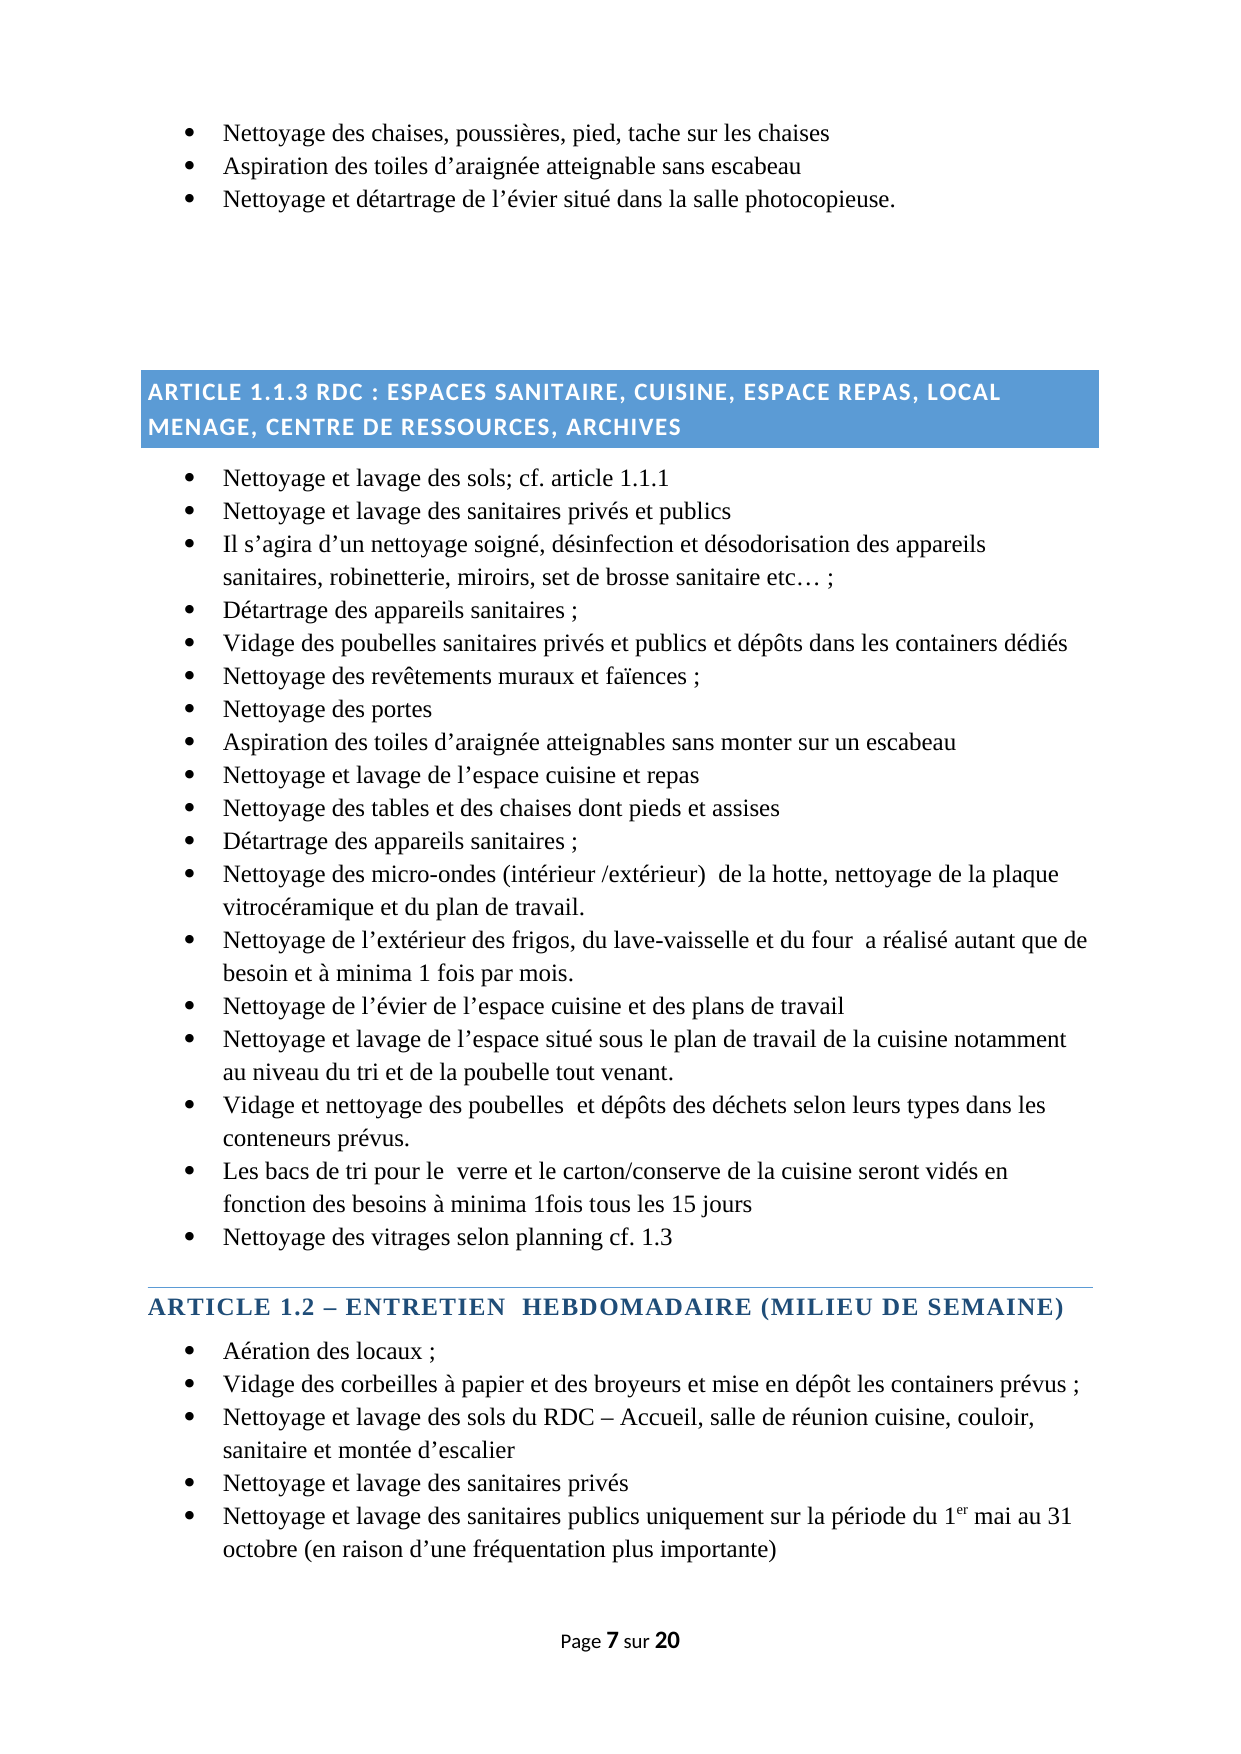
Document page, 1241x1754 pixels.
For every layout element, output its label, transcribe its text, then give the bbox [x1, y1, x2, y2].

list Détartrage des appareils sanitaires ; [185, 595, 1093, 624]
list Nettoyage et détartrage de l’évier situé dans la salle photocopieuse. [185, 184, 1093, 213]
list Nettoyage et lavage des sanitaires privés et publics [185, 496, 1093, 525]
list Aspiration des toiles d’araignée atteignables sans monter sur un escabeau [185, 727, 1093, 756]
list Il s’agira d’un nettoyage soigné, désinfection et désodorisation des appareils sanitaires, robinetterie, miroirs, set de brosse sanitaire etc… ; [185, 529, 1093, 591]
list Nettoyage et lavage des sols du RDC – Accueil, salle de réunion cuisine, couloir, sanitaire et montée d’escalier [185, 1402, 1093, 1464]
list Nettoyage de l’extérieur des frigos, du lave-vaisselle et du four a réalisé autant que de besoin et à minima 1 fois par mois. [185, 925, 1093, 987]
list Vidage des corbeilles à papier et des broyeurs et mise en dépôt les containers prévus ; [185, 1369, 1093, 1398]
list Nettoyage et lavage des sanitaires privés [185, 1468, 1093, 1497]
list Détartrage des appareils sanitaires ; [185, 826, 1093, 855]
list Vidage des poubelles sanitaires privés et publics et dépôts dans les containers dédiés [185, 628, 1093, 657]
subtitle Article 1.1.3 RDC : ESPACES SANITAIRE, CUISINE, ESPACE REPAS, LOCAL MENAGE, centre de ressources, archives [148, 376, 1093, 442]
list Nettoyage de l’évier de l’espace cuisine et des plans de travail [185, 991, 1093, 1020]
subtitle Article 1.2 – Entretien hebdomadaire (milieu de semaine) [148, 1288, 1093, 1321]
list Nettoyage des tables et des chaises dont pieds et assises [185, 793, 1093, 822]
list Aération des locaux ; [185, 1336, 1093, 1365]
list Nettoyage des chaises, poussières, pied, tache sur les chaises [185, 118, 1093, 147]
list Nettoyage et lavage des sanitaires publics uniquement sur la période du 1er mai au 31 octobre (en raison d’une fréquentation plus importante) [185, 1501, 1093, 1563]
list Nettoyage et lavage de l’espace cuisine et repas [185, 760, 1093, 789]
list Nettoyage des micro-ondes (intérieur /extérieur) de la hotte, nettoyage de la plaque vitrocéramique et du plan de travail. [185, 859, 1093, 921]
list Nettoyage des revêtements muraux et faïences ; [185, 661, 1093, 690]
list Nettoyage des portes [185, 694, 1093, 723]
list Nettoyage des vitrages selon planning cf. 1.3 [185, 1222, 1093, 1251]
list Les bacs de tri pour le verre et le carton/conserve de la cuisine seront vidés en fonction des besoins à minima 1fois tous les 15 jours [185, 1156, 1093, 1218]
list Nettoyage et lavage de l’espace situé sous le plan de travail de la cuisine notamment au niveau du tri et de la poubelle tout venant. [185, 1024, 1093, 1086]
list Vidage et nettoyage des poubelles et dépôts des déchets selon leurs types dans les conteneurs prévus. [185, 1090, 1093, 1152]
list Aspiration des toiles d’araignée atteignable sans escabeau [185, 151, 1093, 180]
list Nettoyage et lavage des sols; cf. article 1.1.1 [185, 463, 1093, 492]
